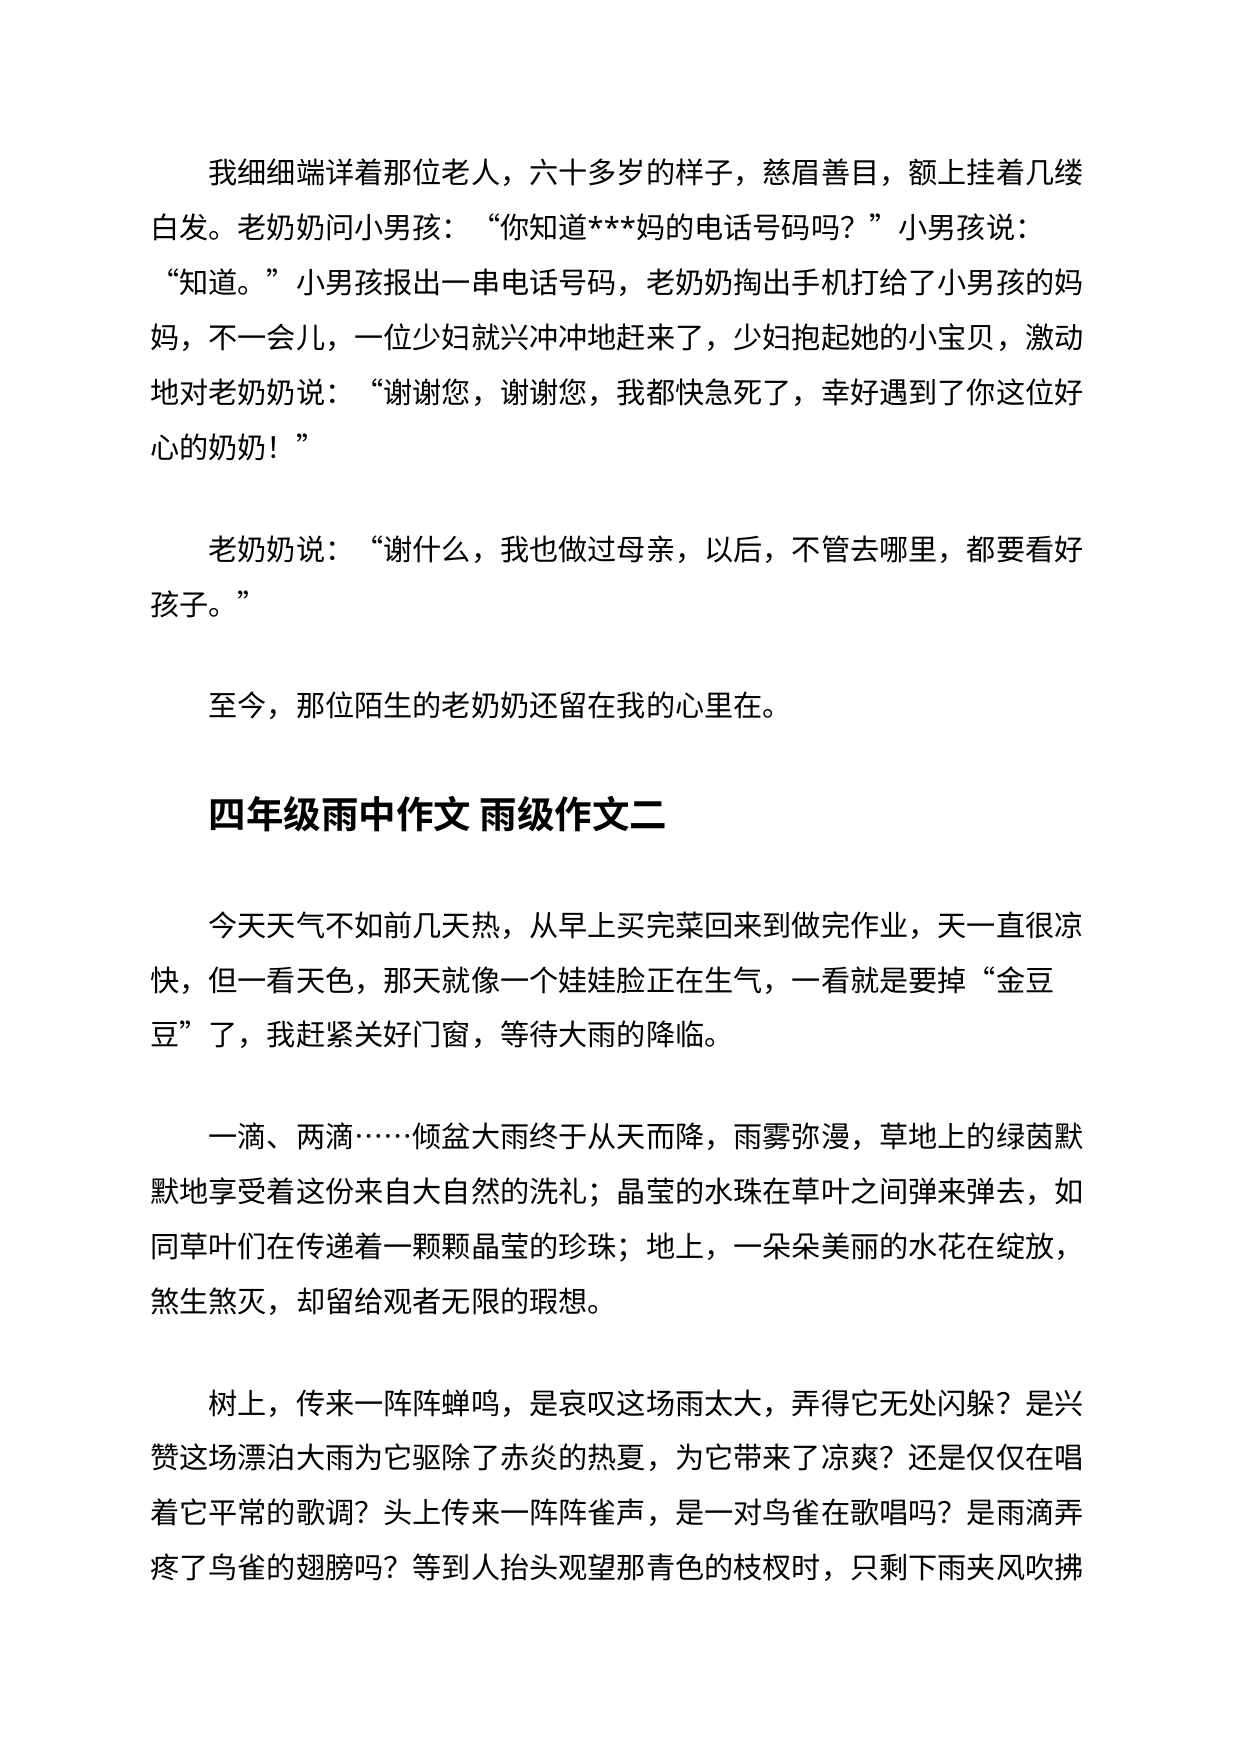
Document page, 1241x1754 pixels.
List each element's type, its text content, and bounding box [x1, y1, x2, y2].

text 至今，那位陌生的老奶奶还留在我的心里在。 [150, 683, 1090, 725]
text 老奶奶说：“谢什么，我也做过母亲，以后，不管去哪里，都要看好孩子。” [150, 526, 1090, 623]
text 四年级雨中作文 雨级作文二 [150, 785, 1090, 839]
text 今天天气不如前几天热，从早上买完菜回来到做完作业，天一直很凉快，但一看天色，那天就像一个娃娃脸正在生气，一看就是要掉“金豆豆”了，我赶紧关好门窗，等待大雨的降临。 [150, 902, 1090, 1054]
text 一滴、两滴……倾盆大雨终于从天而降，雨雾弥漫，草地上的绿茵默默地享受着这份来自大自然的洗礼；晶莹的水珠在草叶之间弹来弹去，如同草叶们在传递着一颗颗晶莹的珍珠；地上，一朵朵美丽的水花在绽放，煞生煞灭，却留给观者无限的瑕想。 [150, 1114, 1090, 1321]
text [150, 1380, 1090, 1587]
text 我细细端详着那位老人，六十多岁的样子，慈眉善目，额上挂着几缕白发。老奶奶问小男孩：“你知道***妈的电话号码吗？”小男孩说：“知道。”小男孩报出一串电话号码，老奶奶掏出手机打给了小男孩的妈妈，不一会儿，一位少妇就兴冲冲地赶来了，少妇抱起她的小宝贝，激动地对老奶奶说：“谢谢您，谢谢您，我都快急死了，幸好遇到了你这位好心的奶奶！” [150, 150, 1090, 467]
